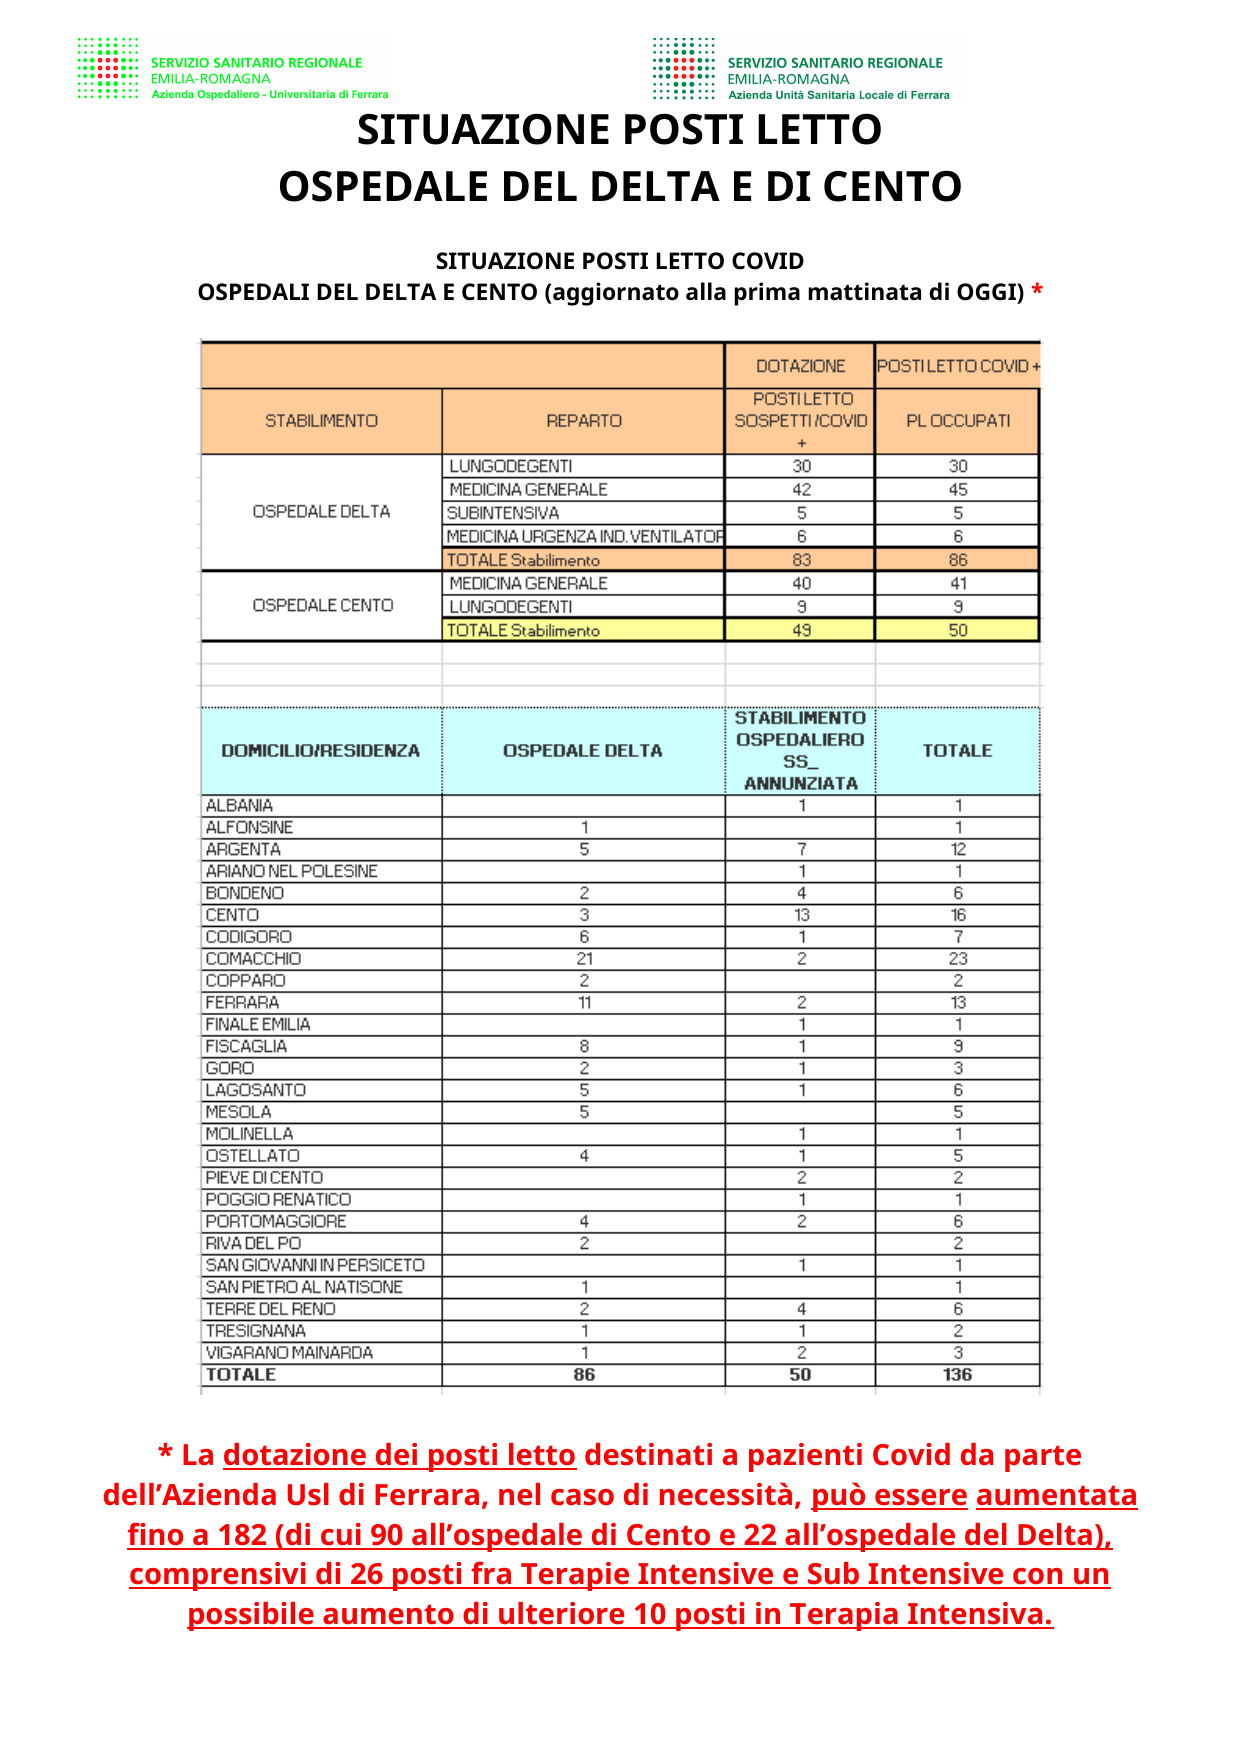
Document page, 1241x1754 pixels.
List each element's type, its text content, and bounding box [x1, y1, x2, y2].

text SITUAZIONE POSTI LETTO [75, 100, 1165, 157]
text OSPEDALI DEL DELTA E CENTO (aggiornato alla prima mattinata di OGGI) * [75, 276, 1165, 307]
text OSPEDALE DEL DELTA E DI CENTO [75, 157, 1165, 214]
picture [75, 35, 391, 101]
text SITUAZIONE POSTI LETTO COVID [75, 245, 1165, 276]
picture [196, 338, 1044, 1395]
picture [653, 38, 969, 101]
text * La dotazione dei posti letto destinati a pazienti Covid da parte dell’Azienda Usl di Ferrara, nel caso di necessità, può essere aumentata fino a 182 (di cui 90 all’ospedale di Cento e 22 all’ospedale del Delta), comprensivi di 26 posti fra Terapie Intensive e Sub Intensive con un possibile aumento di ulteriore 10 posti in Terapia Intensiva. [75, 1434, 1165, 1633]
